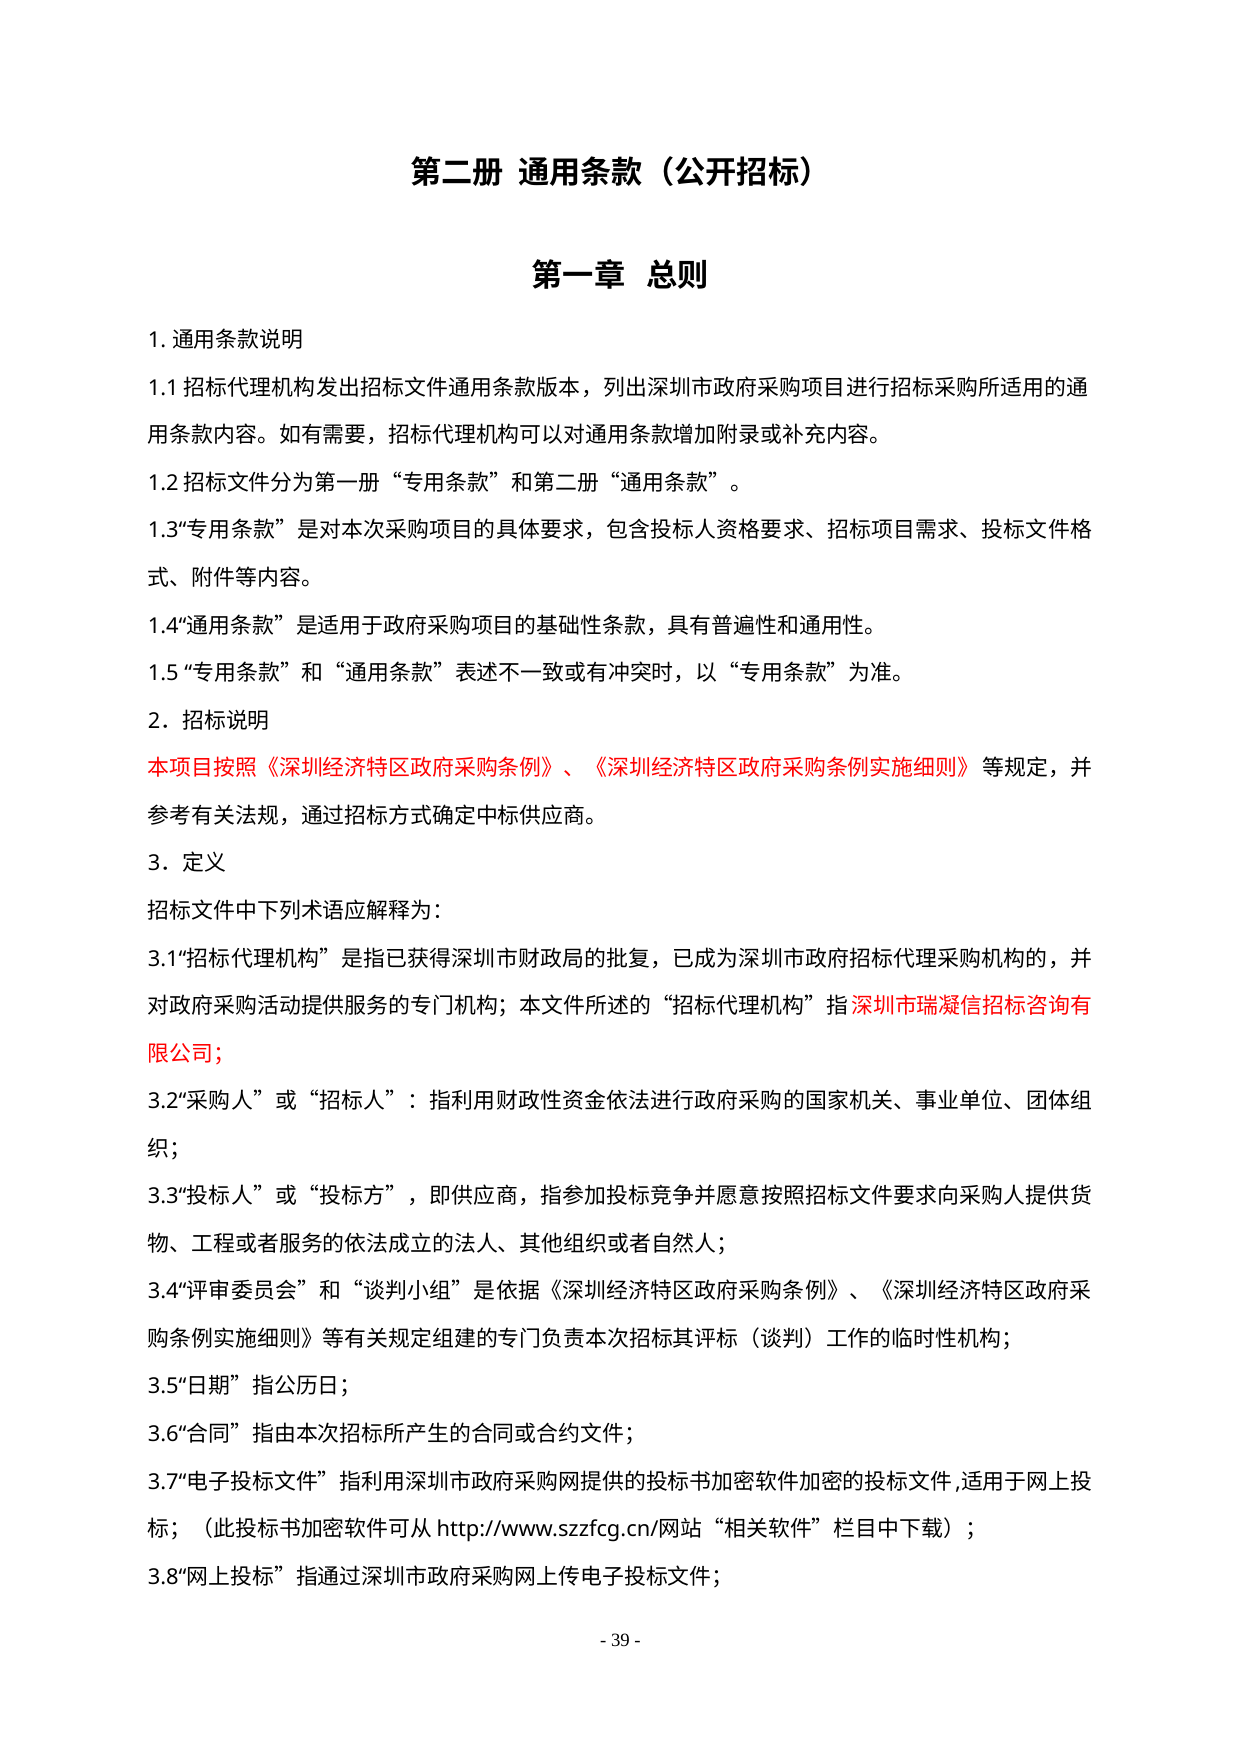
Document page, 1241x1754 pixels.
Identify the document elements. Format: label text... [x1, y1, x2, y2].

text 1.5 “专用条款”和“通用条款”表述不一致或有冲突时，以“专用条款”为准。 [148, 655, 1092, 687]
text 3.7“电子投标文件”指利用深圳市政府采购网提供的投标书加密软件加密的投标文件,适用于网上投标；（此投标书加密软件可从http://www.szzfcg.cn/网站“相关软件”栏目中下载）； [148, 1464, 1092, 1543]
text 1.4“通用条款”是适用于政府采购项目的基础性条款，具有普遍性和通用性。 [148, 608, 1092, 639]
text 3.6“合同”指由本次招标所产生的合同或合约文件； [148, 1416, 1092, 1448]
text 3.5“日期”指公历日； [148, 1368, 1092, 1400]
text 本项目按照《深圳经济特区政府采购条例》、《深圳经济特区政府采购条例实施细则》等规定，并参考有关法规，通过招标方式确定中标供应商。 [148, 750, 1092, 829]
subtitle 第一章 总则 [148, 250, 1092, 295]
text 1.1招标代理机构发出招标文件通用条款版本，列出深圳市政府采购项目进行招标采购所适用的通用条款内容。如有需要，招标代理机构可以对通用条款增加附录或补充内容。 [148, 370, 1092, 449]
text 1. 通用条款说明 [148, 322, 1092, 354]
text 1.3“专用条款”是对本次采购项目的具体要求，包含投标人资格要求、招标项目需求、投标文件格式、附件等内容。 [148, 512, 1092, 592]
text 3.4“评审委员会”和“谈判小组”是依据《深圳经济特区政府采购条例》、《深圳经济特区政府采购条例实施细则》等有关规定组建的专门负责本次招标其评标（谈判）工作的临时性机构； [148, 1273, 1092, 1353]
text 1.2招标文件分为第一册“专用条款”和第二册“通用条款”。 [148, 465, 1092, 497]
text 3.3“投标人”或“投标方”，即供应商，指参加投标竞争并愿意按照招标文件要求向采购人提供货物、工程或者服务的依法成立的法人、其他组织或者自然人； [148, 1178, 1092, 1257]
text 3.8“网上投标”指通过深圳市政府采购网上传电子投标文件； [148, 1559, 1092, 1591]
text 2．招标说明 [148, 703, 1092, 734]
text 3.2“采购人”或“招标人”：指利用财政性资金依法进行政府采购的国家机关、事业单位、团体组织； [148, 1083, 1092, 1162]
subtitle 第二册 通用条款（公开招标） [148, 148, 1092, 193]
text 3．定义 [148, 845, 1092, 877]
text 招标文件中下列术语应解释为： [148, 893, 1092, 925]
text 3.1“招标代理机构”是指已获得深圳市财政局的批复，已成为深圳市政府招标代理采购机构的，并对政府采购活动提供服务的专门机构；本文件所述的“招标代理机构”指深圳市瑞凝信招标咨询有限公司； [148, 941, 1092, 1067]
